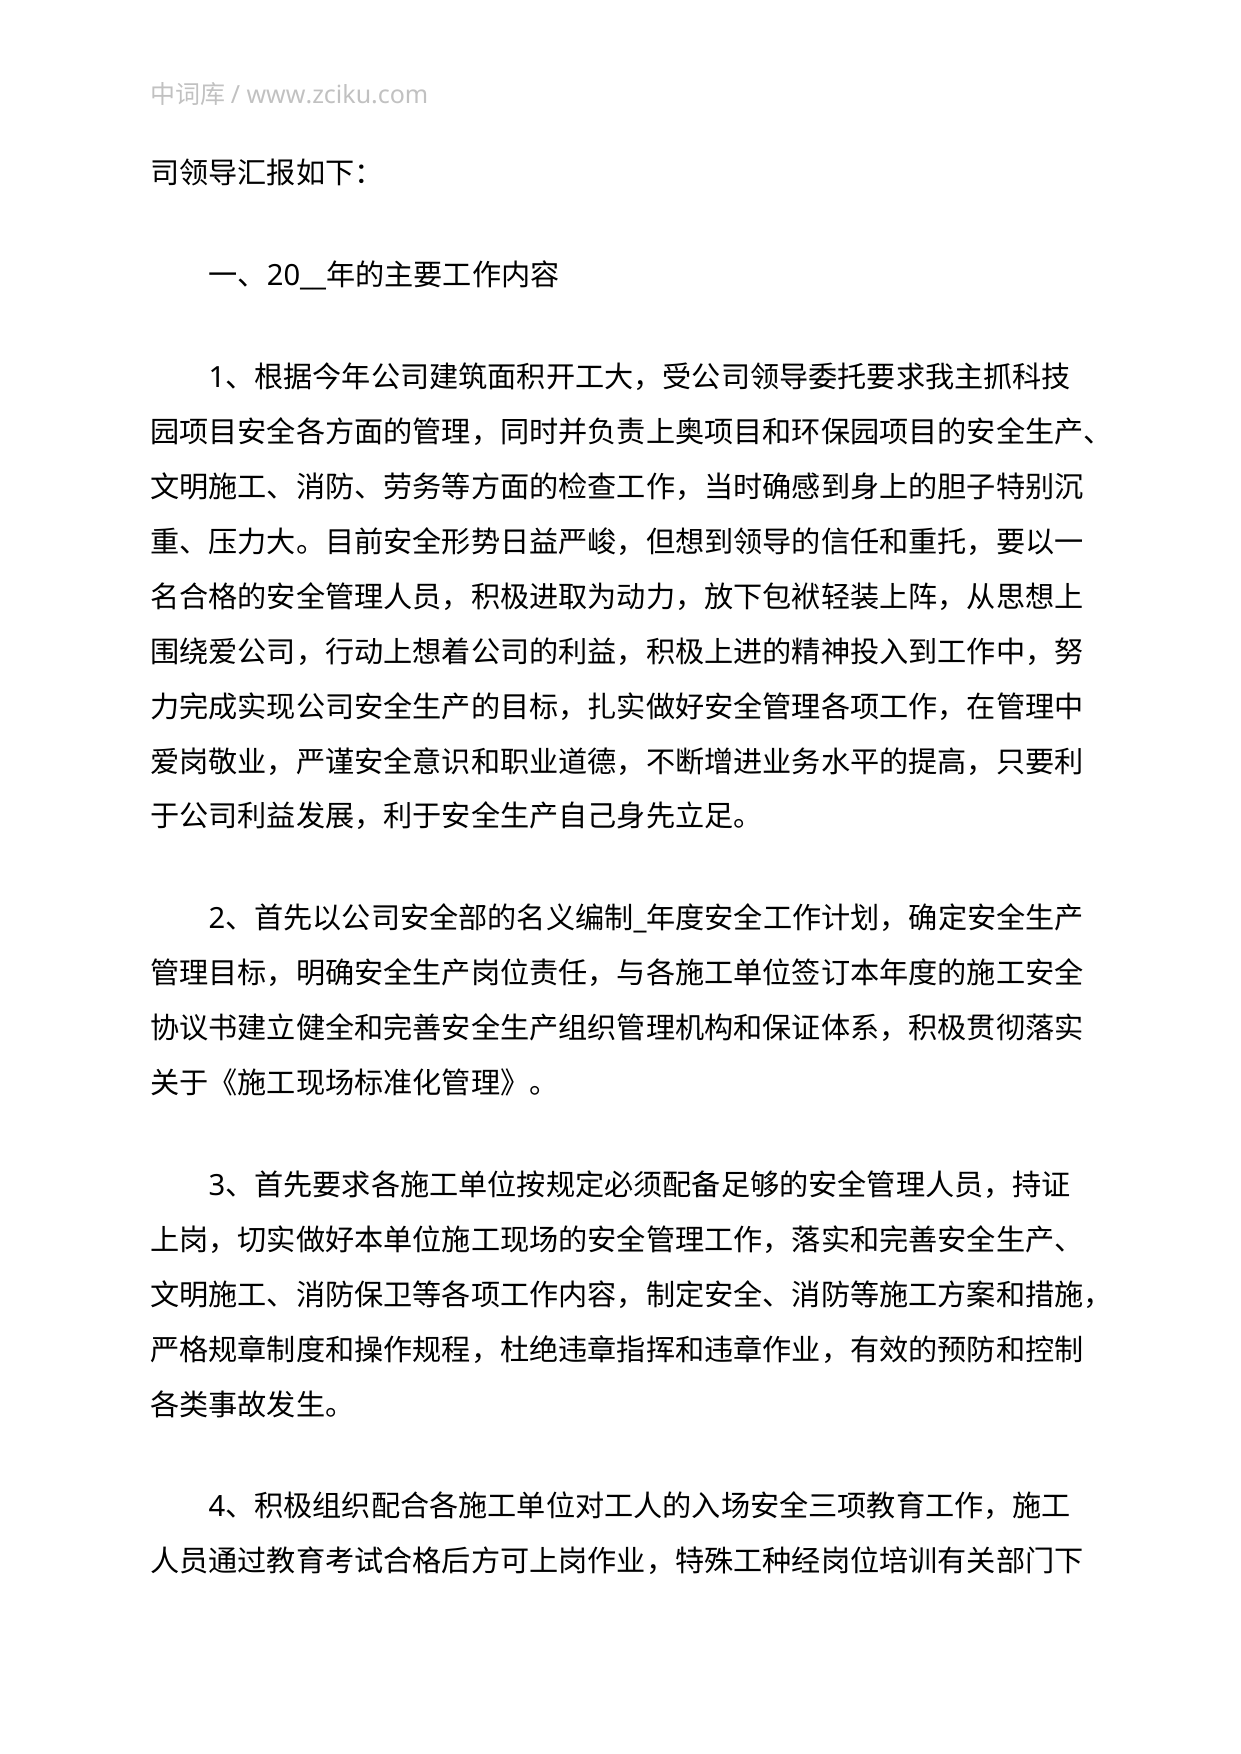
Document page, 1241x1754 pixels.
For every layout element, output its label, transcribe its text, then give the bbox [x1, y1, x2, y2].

text 3、首先要求各施工单位按规定必须配备足够的安全管理人员，持证上岗，切实做好本单位施工现场的安全管理工作，落实和完善安全生产、文明施工、消防保卫等各项工作内容，制定安全、消防等施工方案和措施，严格规章制度和操作规程，杜绝违章指挥和违章作业，有效的预防和控制各类事故发生。 [150, 1161, 1090, 1423]
text 一、20__年的主要工作内容 [150, 252, 1090, 294]
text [150, 150, 1090, 192]
text 2、首先以公司安全部的名义编制_年度安全工作计划，确定安全生产管理目标，明确安全生产岗位责任，与各施工单位签订本年度的施工安全协议书建立健全和完善安全生产组织管理机构和保证体系，积极贯彻落实关于《施工现场标准化管理》。 [150, 895, 1090, 1102]
text 1、根据今年公司建筑面积开工大，受公司领导委托要求我主抓科技园项目安全各方面的管理，同时并负责上奥项目和环保园项目的安全生产、文明施工、消防、劳务等方面的检查工作，当时确感到身上的胆子特别沉重、压力大。目前安全形势日益严峻，但想到领导的信任和重托，要以一名合格的安全管理人员，积极进取为动力，放下包袱轻装上阵，从思想上围绕爱公司，行动上想着公司的利益，积极上进的精神投入到工作中，努力完成实现公司安全生产的目标，扎实做好安全管理各项工作，在管理中爱岗敬业，严谨安全意识和职业道德，不断增进业务水平的提高，只要利于公司利益发展，利于安全生产自己身先立足。 [150, 354, 1090, 835]
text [150, 1483, 1090, 1580]
